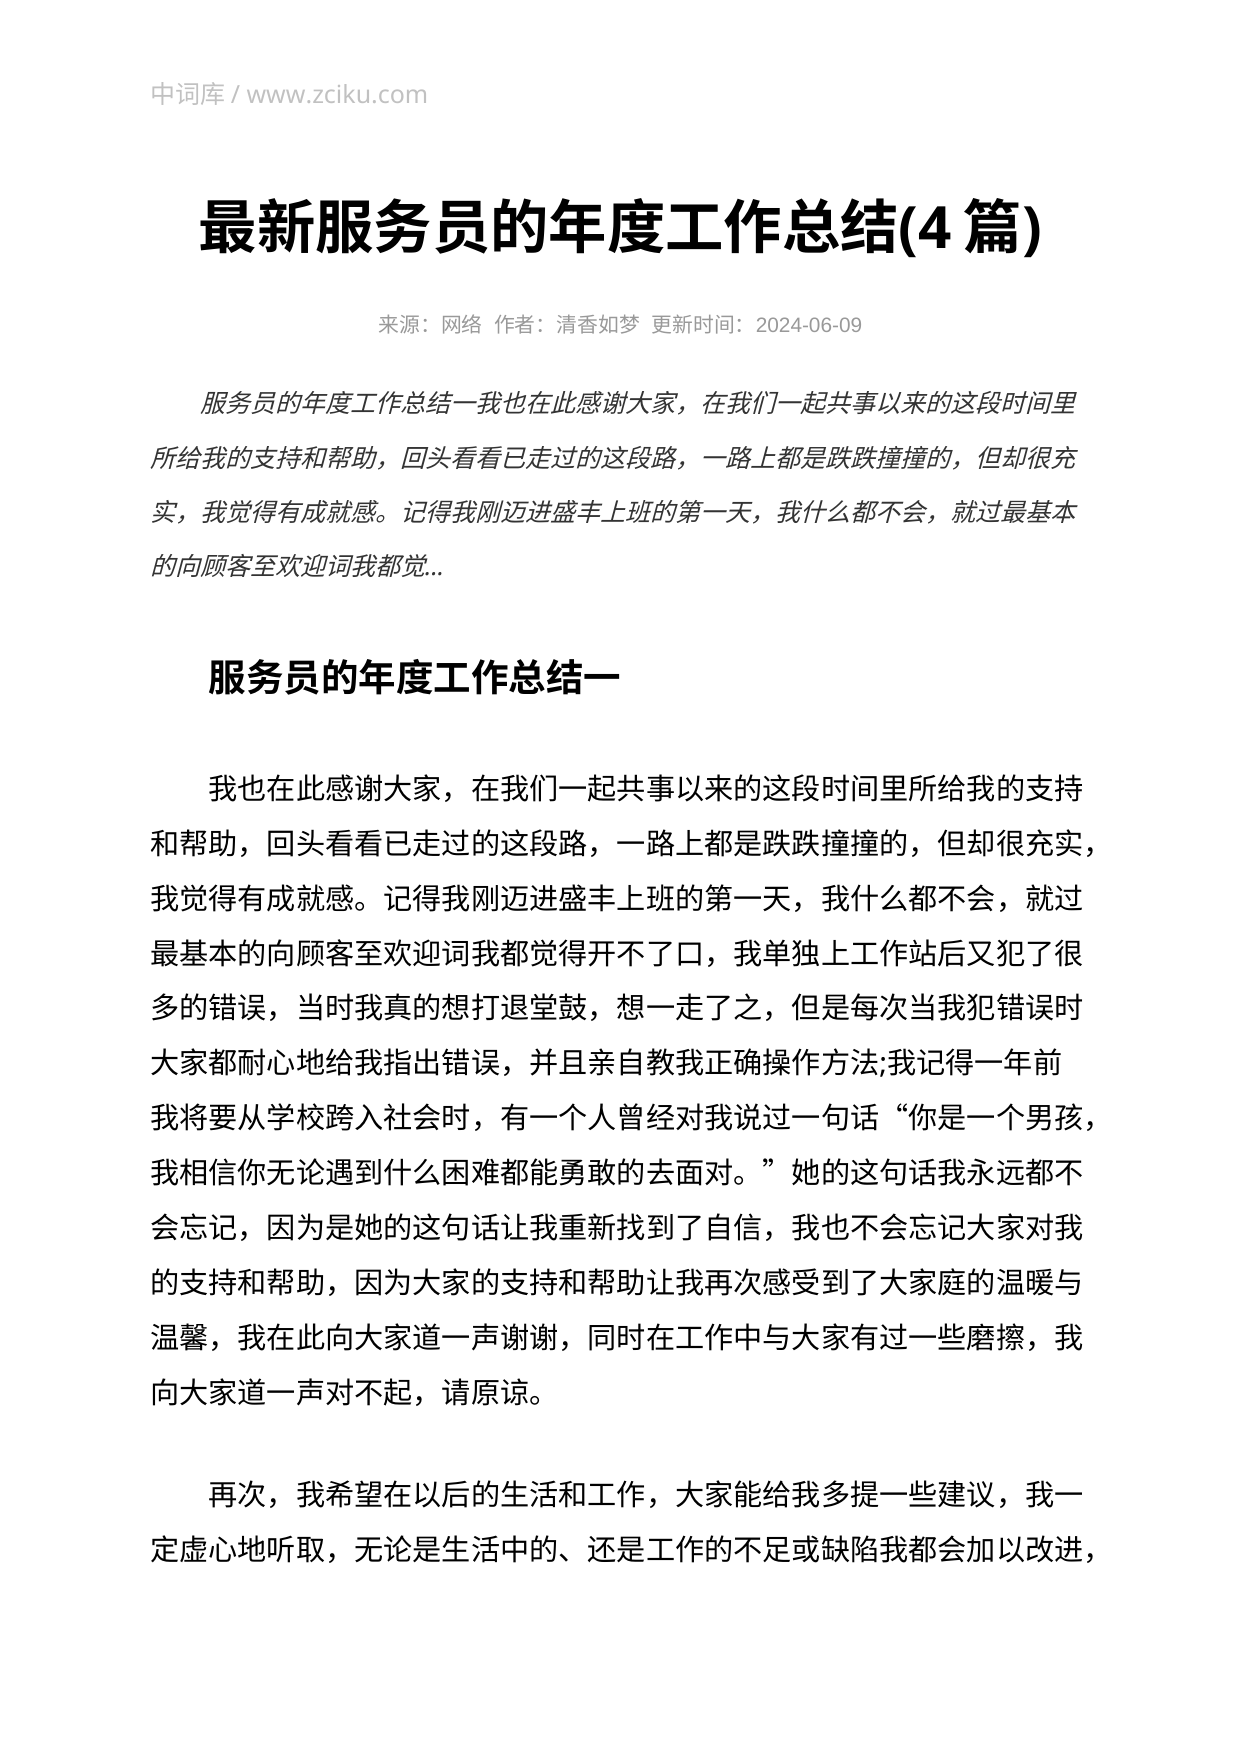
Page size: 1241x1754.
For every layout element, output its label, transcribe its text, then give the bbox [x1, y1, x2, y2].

text 来源：网络 作者：清香如梦 更新时间：2024-06-09 [150, 313, 1090, 337]
text 服务员的年度工作总结一我也在此感谢大家，在我们一起共事以来的这段时间里所给我的支持和帮助，回头看看已走过的这段路，一路上都是跌跌撞撞的，但却很充实，我觉得有成就感。记得我刚迈进盛丰上班的第一天，我什么都不会，就过最基本的向顾客至欢迎词我都觉... [150, 384, 1090, 583]
text 服务员的年度工作总结一 [150, 648, 1090, 702]
text 我也在此感谢大家，在我们一起共事以来的这段时间里所给我的支持和帮助，回头看看已走过的这段路，一路上都是跌跌撞撞的，但却很充实，我觉得有成就感。记得我刚迈进盛丰上班的第一天，我什么都不会，就过最基本的向顾客至欢迎词我都觉得开不了口，我单独上工作站后又犯了很多的错误，当时我真的想打退堂鼓，想一走了之，但是每次当我犯错误时大家都耐心地给我指出错误，并且亲自教我正确操作方法;我记得一年前我将要从学校跨入社会时，有一个人曾经对我说过一句话“你是一个男孩，我相信你无论遇到什么困难都能勇敢的去面对。”她的这句话我永远都不会忘记，因为是她的这句话让我重新找到了自信，我也不会忘记大家对我的支持和帮助，因为大家的支持和帮助让我再次感受到了大家庭的温暖与温馨，我在此向大家道一声谢谢，同时在工作中与大家有过一些磨擦，我向大家道一声对不起，请原谅。 [150, 766, 1090, 1412]
subtitle 最新服务员的年度工作总结(4篇) [150, 181, 1090, 266]
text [150, 1471, 1090, 1568]
